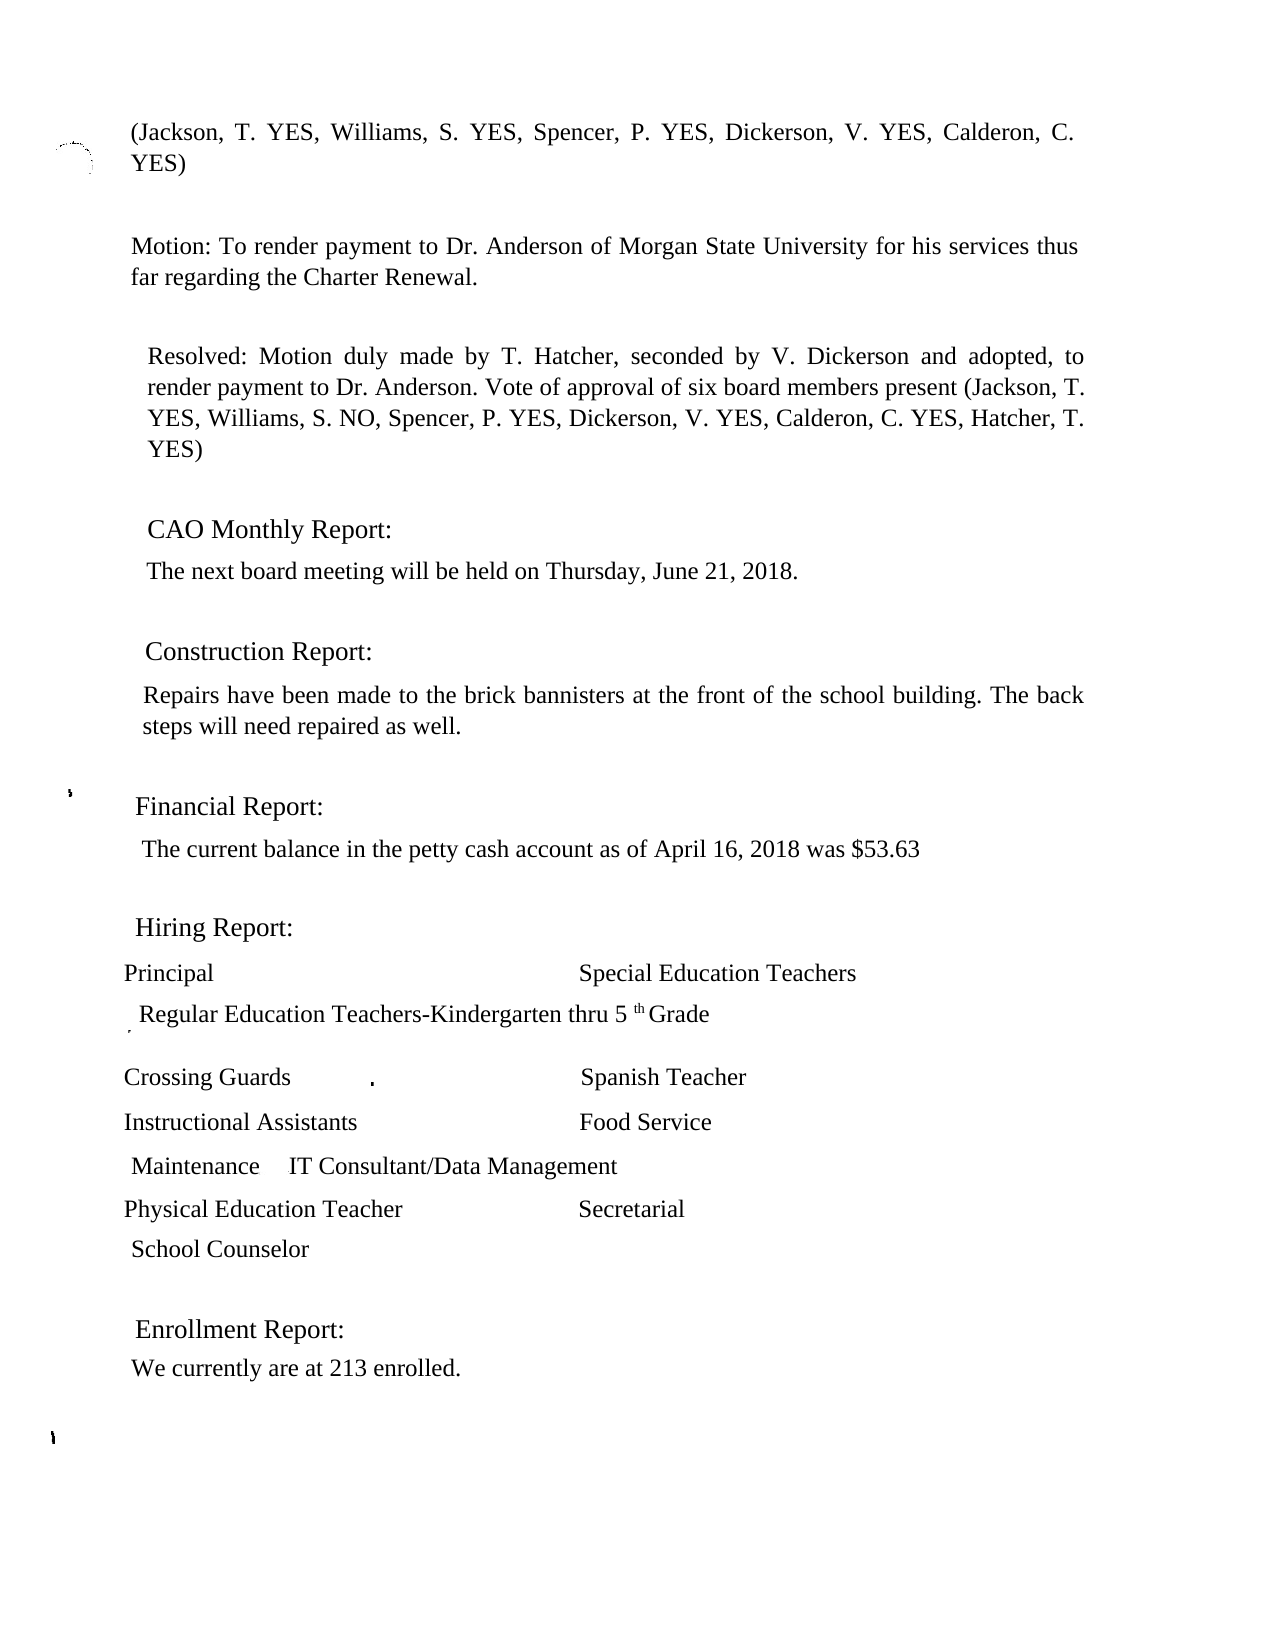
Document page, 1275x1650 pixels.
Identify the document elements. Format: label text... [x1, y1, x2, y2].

text The current balance in the petty cash account as of April 16, 2018 was $53.63 [141, 834, 1086, 863]
text Hiring Report: [135, 911, 1087, 942]
text Physical Education Teacher Secretarial [124, 1194, 1087, 1223]
text Repairs have been made to the brick bannisters at the front of the school building. The back steps will need repaired as well. [142, 680, 1086, 740]
text Motion: To render payment to Dr. Anderson of Morgan State University for his services thus far regarding the Charter Renewal. [130, 231, 1079, 291]
text Regular Education Teachers-Kindergarten thru 5 th Grade [138, 999, 1086, 1028]
text Resolved: Motion duly made by T. Hatcher, seconded by V. Dickerson and adopted, to render payment to Dr. Anderson. Vote of approval of six board members present (Jackson, T. YES, Williams, S. NO, Spencer, P. YES, Dickerson, V. YES, Calderon, C. YES, Hatcher, T. YES) [147, 341, 1086, 463]
text CAO Monthly Report: [147, 513, 1087, 544]
text Enrollment Report: [135, 1313, 1087, 1344]
text We currently are at 213 enrolled. [130, 1353, 1086, 1381]
text Crossing Guards Spanish Teacher [124, 1062, 1087, 1091]
text MaintenanceIT Consultant/Data Management [130, 1151, 1086, 1180]
picture [68, 789, 73, 797]
text Financial Report: [135, 790, 1087, 821]
text Construction Report: [145, 635, 1087, 666]
text Instructional Assistants Food Service [124, 1107, 1087, 1135]
text Principal Special Education Teachers [124, 958, 1087, 986]
text School Counselor [130, 1234, 1086, 1263]
picture [56, 141, 93, 174]
text The next board meeting will be held on Thursday, June 21, 2018. [146, 556, 1086, 585]
picture [259, 1171, 289, 1175]
picture [51, 1431, 55, 1444]
